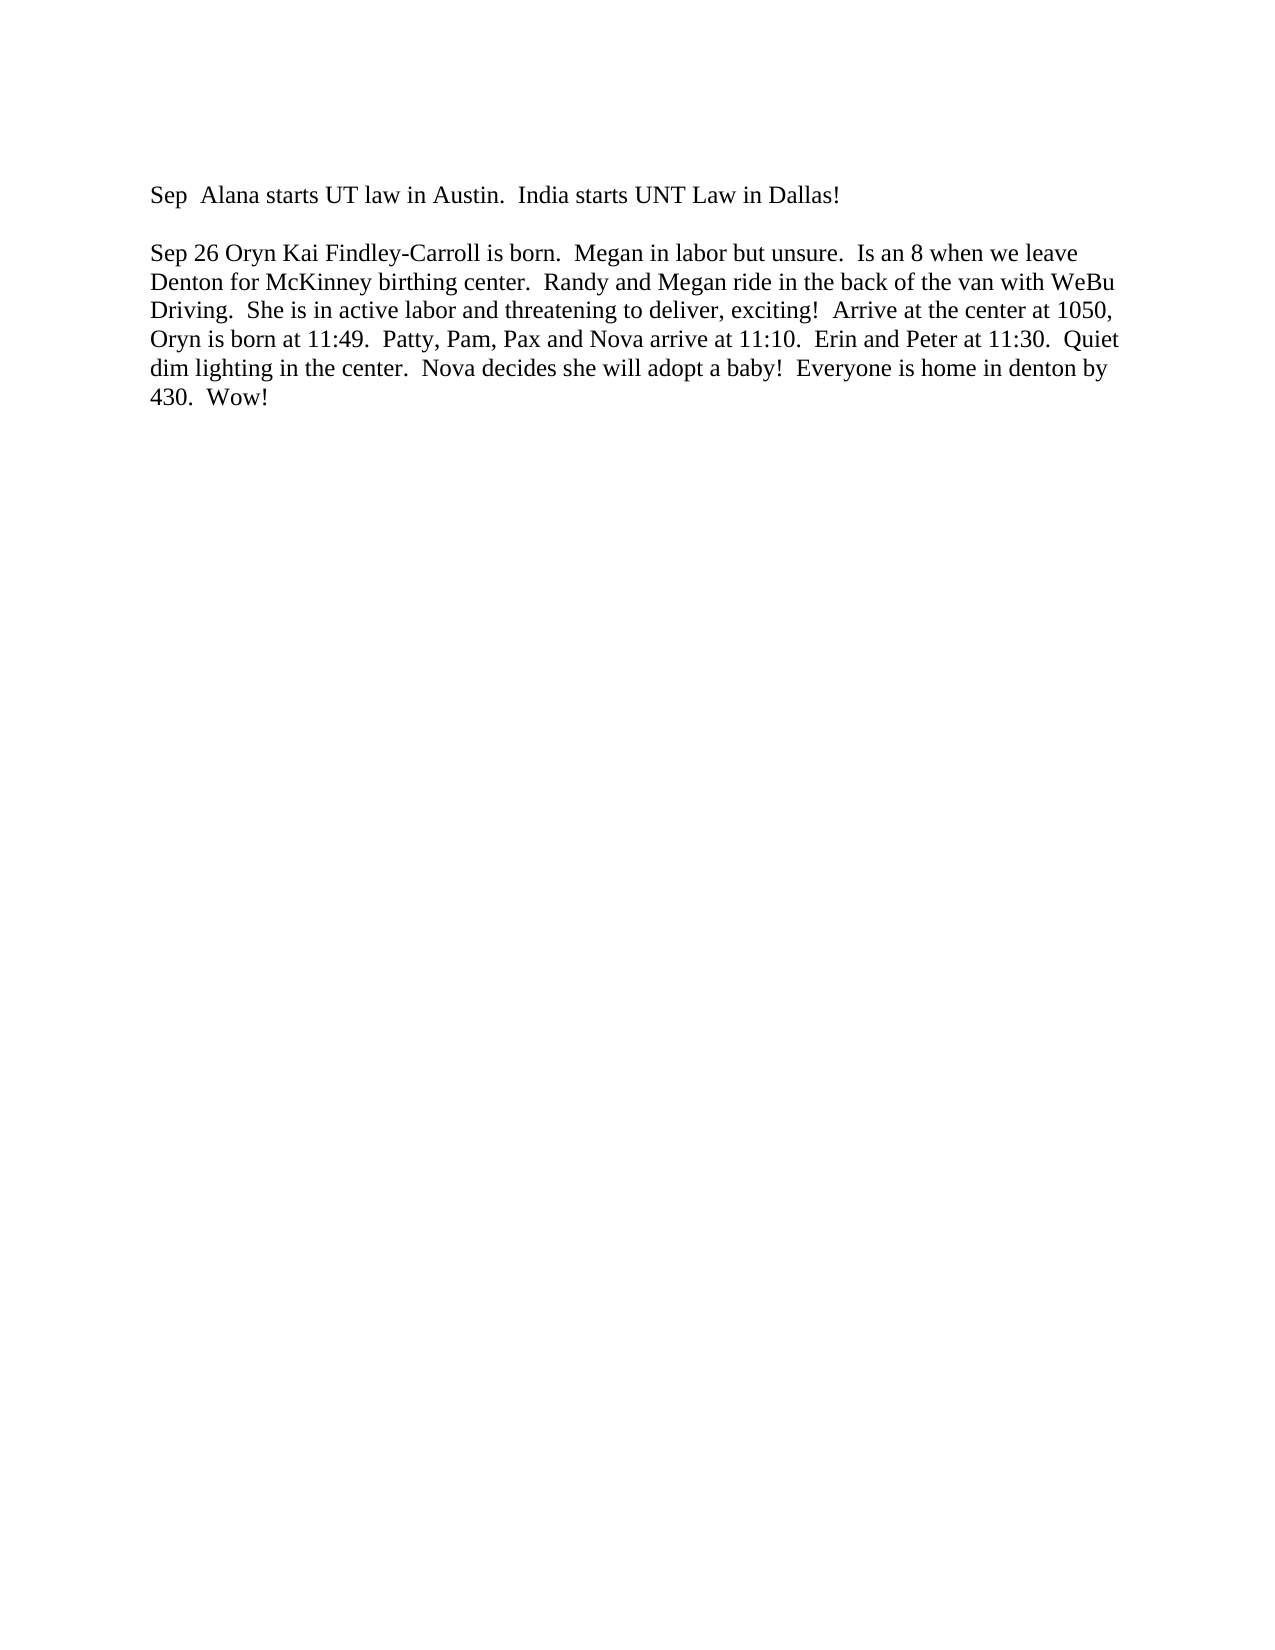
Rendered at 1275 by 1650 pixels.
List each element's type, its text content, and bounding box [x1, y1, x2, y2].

text Sep Alana starts UT law in Austin. India starts UNT Law in Dallas! [150, 181, 1125, 209]
text Sep 26 Oryn Kai Findley-Carroll is born. Megan in labor but unsure. Is an 8 when we leave Denton for McKinney birthing center. Randy and Megan ride in the back of the van with WeBu Driving. She is in active labor and threatening to deliver, exciting! Arrive at the center at 1050, Oryn is born at 11:49. Patty, Pam, Pax and Nova arrive at 11:10. Erin and Peter at 11:30. Quiet dim lighting in the center. Nova decides she will adopt a baby! Everyone is home in denton by 430. Wow! [150, 238, 1125, 411]
